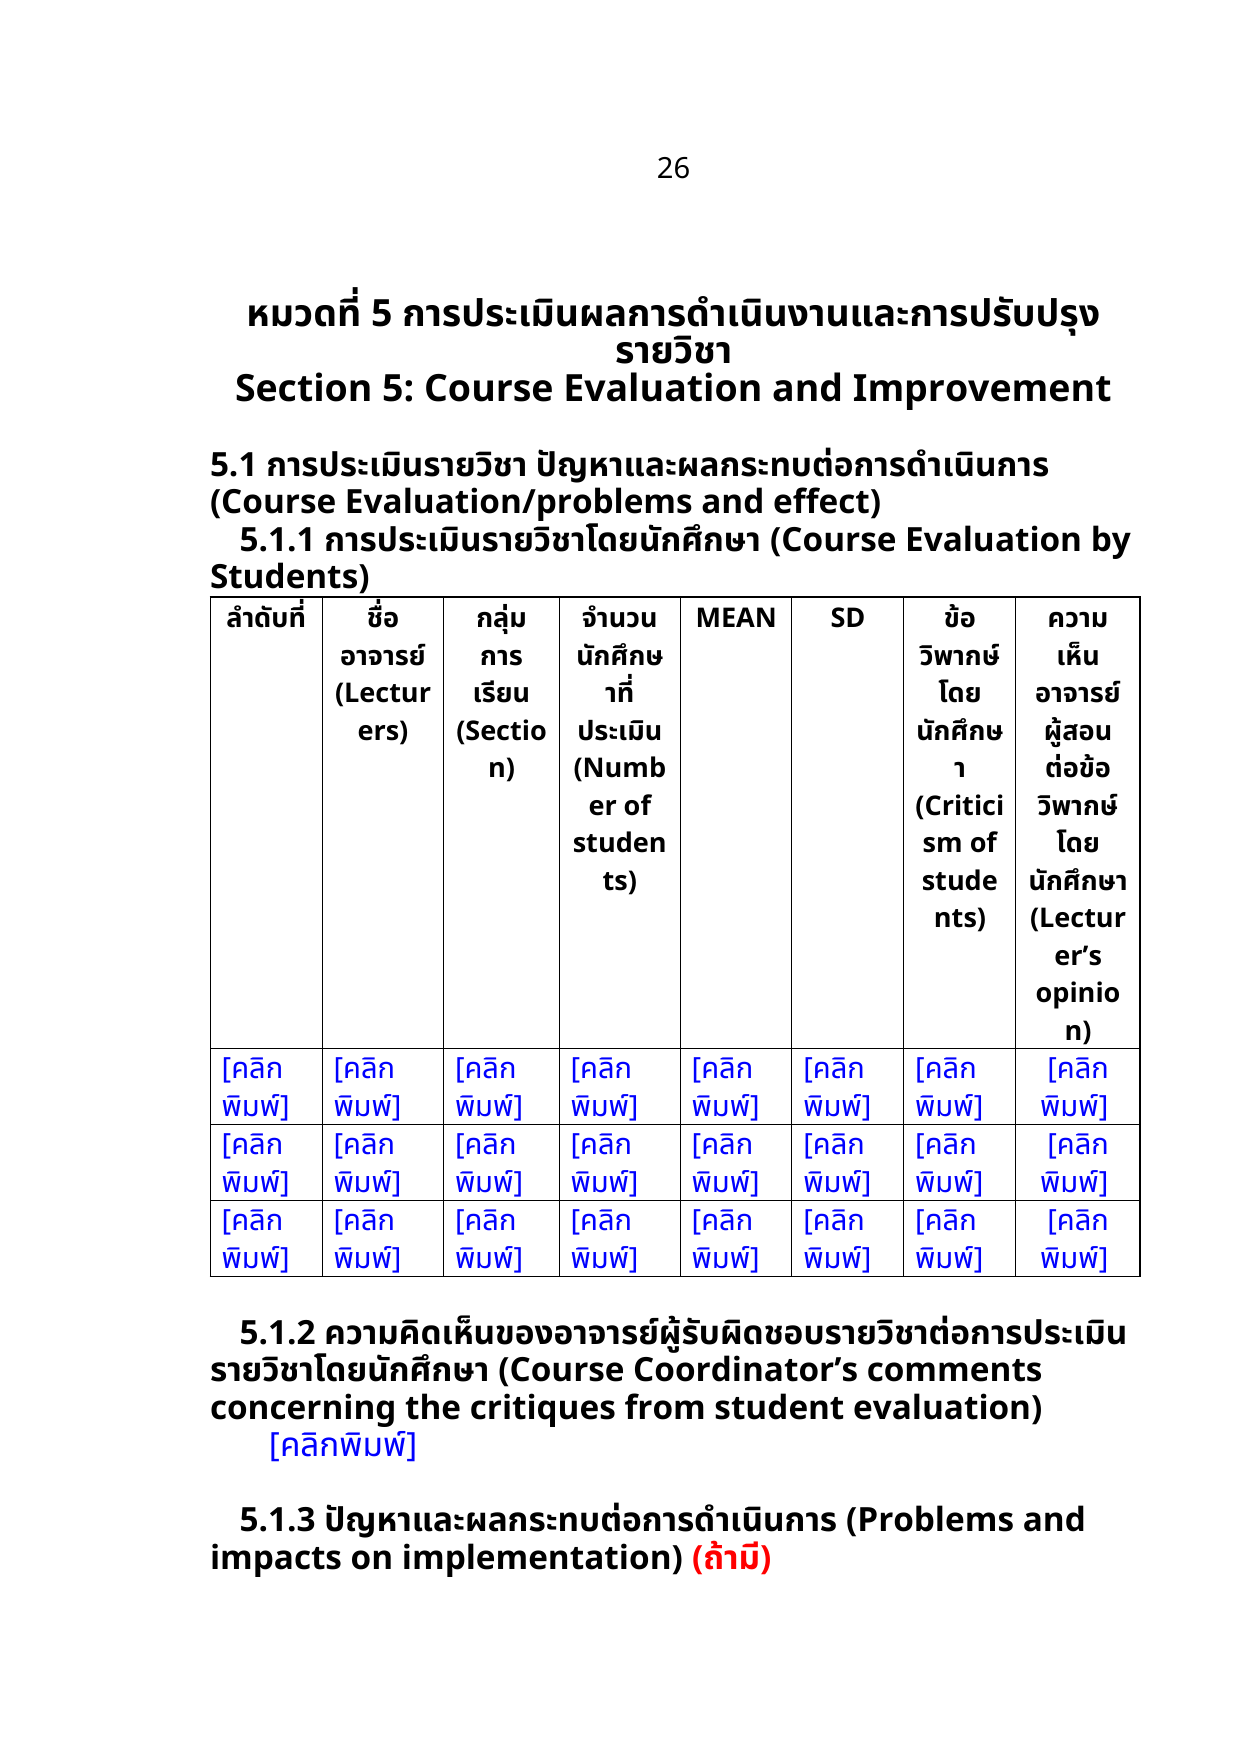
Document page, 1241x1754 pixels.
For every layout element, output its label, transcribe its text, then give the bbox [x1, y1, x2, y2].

table_header ลำดับที่ [211, 598, 322, 1047]
table_cell [792, 1049, 903, 1123]
table_cell [211, 1049, 322, 1123]
table_cell [681, 1125, 791, 1199]
table_header SD [792, 598, 903, 1047]
table_cell [904, 1049, 1015, 1123]
table_header MEAN [681, 598, 791, 1047]
text 5.1.3 ปัญหาและผลกระทบต่อการดำเนินการ (Problems and impacts on implementation) (ถ้ามี) [210, 1502, 1137, 1577]
table_cell [1016, 1049, 1139, 1123]
table_cell [444, 1125, 559, 1199]
table_cell [211, 1125, 322, 1199]
table_cell [1016, 1201, 1139, 1276]
text 5.1 การประเมินรายวิชา ปัญหาและผลกระทบต่อการดำเนินการ (Course Evaluation/problems and effect) [210, 446, 1137, 521]
text 5.1.1 การประเมินรายวิชาโดยนักศึกษา (Course Evaluation by Students) [210, 521, 1137, 596]
table_cell [560, 1125, 680, 1199]
table_cell [323, 1049, 443, 1123]
table_cell [681, 1049, 791, 1123]
table_header ข้อวิพากษ์โดยนักศึกษา (Criticism of students) [904, 598, 1015, 1047]
table_cell [792, 1201, 903, 1276]
table_cell [444, 1201, 559, 1276]
table_header จำนวนนักศึกษาที่ประเมิน (Number of students) [560, 598, 680, 1047]
text 5.1.2 ความคิดเห็นของอาจารย์ผู้รับผิดชอบรายวิชาต่อการประเมินรายวิชาโดยนักศึกษา (Course Coordinator’s comments concerning the critiques from student evaluation) [210, 1314, 1137, 1427]
table_header ชื่ออาจารย์ (Lecturers) [323, 598, 443, 1047]
table_cell [560, 1049, 680, 1123]
text หมวดที่ 5 การประเมินผลการดำเนินงานและการปรับปรุงรายวิชา [210, 296, 1137, 371]
text Section 5: Course Evaluation and Improvement [210, 371, 1137, 409]
table_cell [323, 1125, 443, 1199]
table_cell [560, 1201, 680, 1276]
table_cell [904, 1201, 1015, 1276]
table_cell [323, 1201, 443, 1276]
table_cell [792, 1125, 903, 1199]
table_cell [681, 1201, 791, 1276]
table_cell [211, 1201, 322, 1276]
table_header กลุ่มการเรียน (Section) [444, 598, 559, 1047]
table_header ความเห็นอาจารย์ผู้สอนต่อข้อวิพากษ์โดยนักศึกษา (Lecturer’s opinion) [1016, 598, 1139, 1047]
table_cell [904, 1125, 1015, 1199]
table_cell [1016, 1125, 1139, 1199]
table_cell [444, 1049, 559, 1123]
